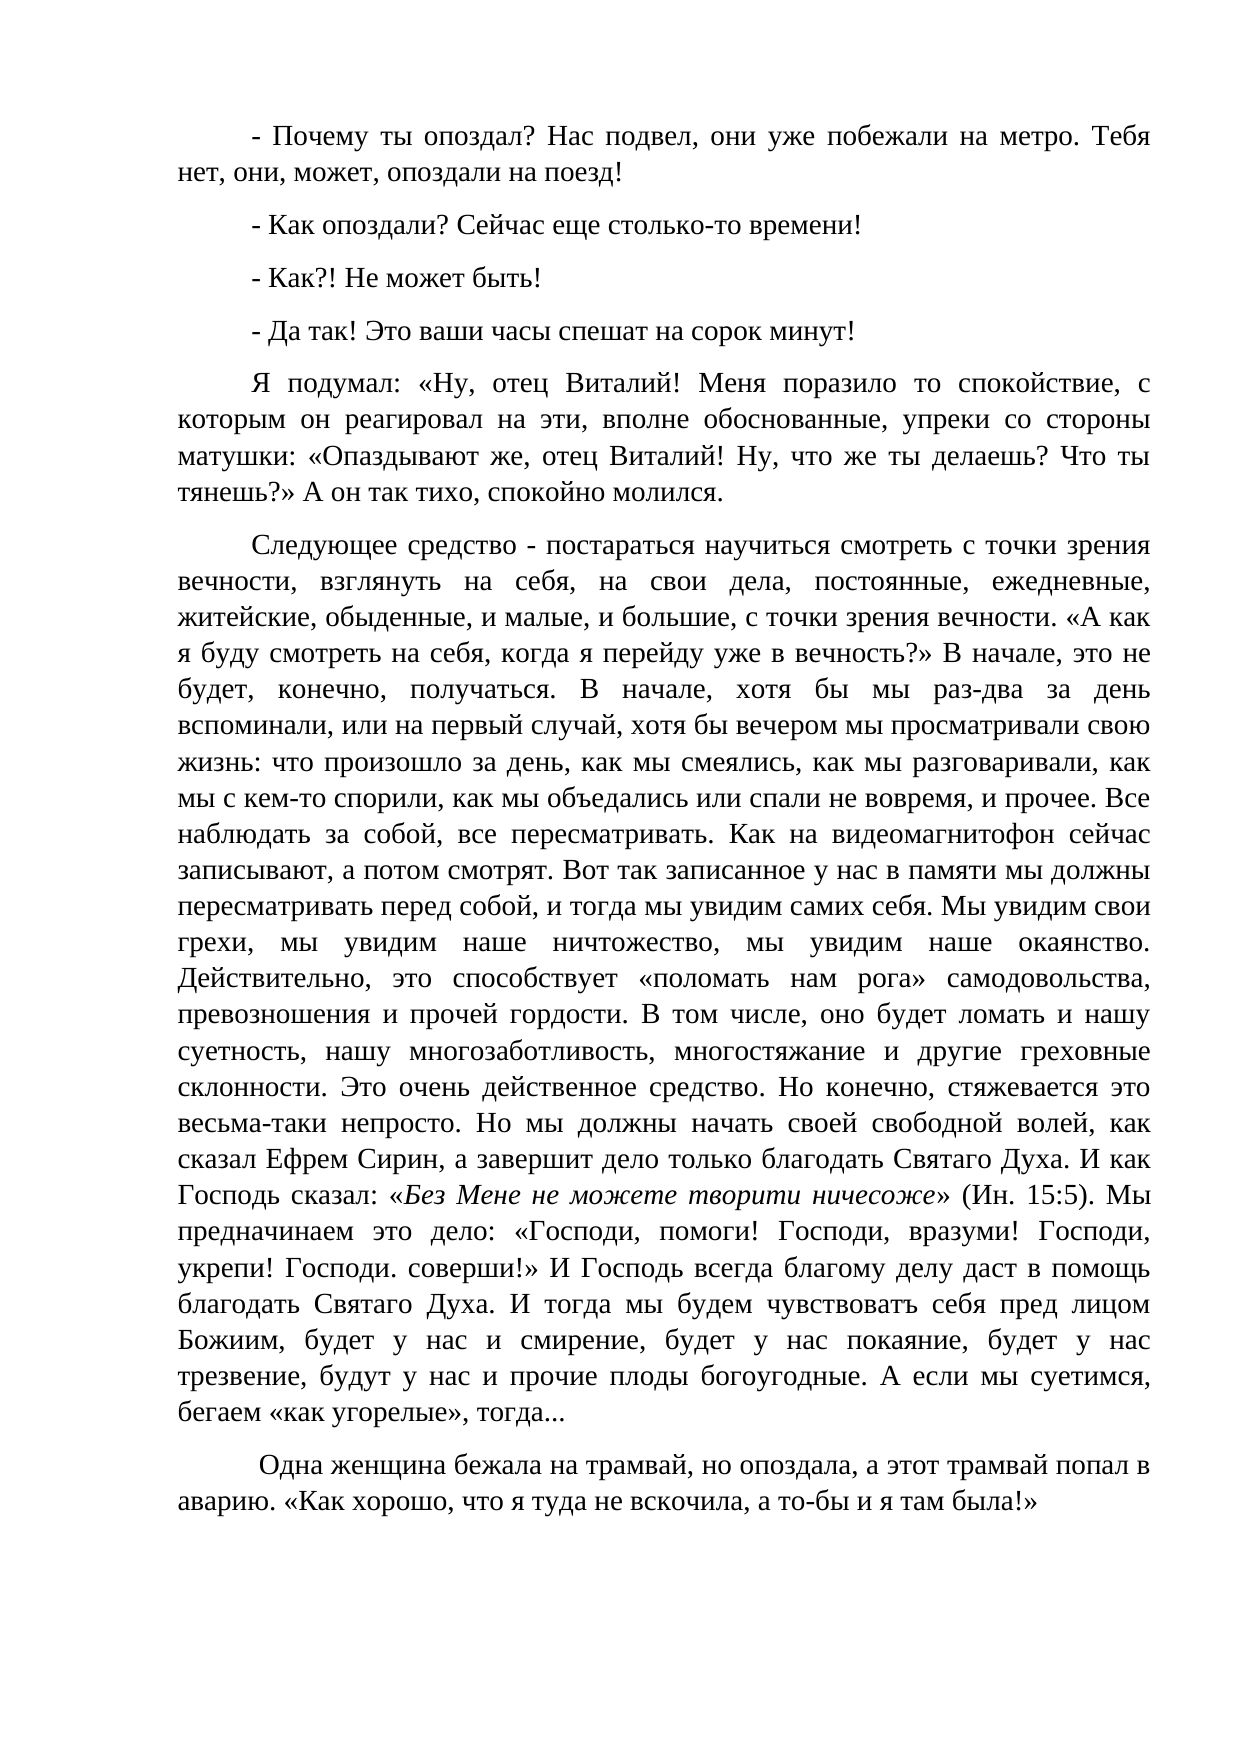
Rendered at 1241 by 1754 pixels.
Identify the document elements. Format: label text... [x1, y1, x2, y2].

text - Как опоздали? Сейчас еще столько-то времени! [177, 207, 1152, 241]
text - Как?! Не может быть! [177, 260, 1152, 293]
text Я подумал: «Ну, отец Виталий! Меня поразило то спокойствие, с которым он реагировал на эти, вполне обоснованные, упреки со стороны матушки: «Опаздывают же, отец Виталий! Ну, что же ты делаешь? Что ты тянешь?» А он так тихо, спокойно молился. [177, 366, 1152, 507]
text Одна женщина бежала на трамвай, но опоздала, а этот трамвай попал в аварию. «Как хорошо, что я туда не вскочила, а то-бы и я там была!» [177, 1447, 1152, 1517]
text - Почему ты опоздал? Нас подвел, они уже побежали на метро. Тебя нет, они, может, опоздали на поезд! [177, 118, 1152, 188]
text Следующее средство - постараться научиться смотреть с точки зрения вечности, взглянуть на себя, на свои дела, постоянные, ежедневные, житейские, обыденные, и малые, и большие, с точки зрения вечности. «А как я буду смотреть на себя, когда я перейду уже в вечность?» В начале, это не будет, конечно, получаться. В начале, хотя бы мы раз-два за день вспоминали, или на первый случай, хотя бы вечером мы просматривали свою жизнь: что произошло за день, как мы смеялись, как мы разговаривали, как мы с кем-то спорили, как мы объедались или спали не вовремя, и прочее. Все наблюдать за собой, все пересматривать. Как на видеомагнитофон сейчас записывают, а потом смотрят. Вот так записанное у нас в памяти мы должны пересматривать перед собой, и тогда мы увидим самих себя. Мы увидим свои грехи, мы увидим наше ничтожество, мы увидим наше окаянство. Действительно, это способствует «поломать нам рога» самодовольства, превозношения и прочей гордости. В том числе, оно будет ломать и нашу суетность, нашу многозаботливость, многостяжание и другие греховные склонности. Это очень действенное средство. Но конечно, стяжевается это весьма-таки непросто. Но мы должны начать своей свободной волей, как сказал Ефрем Сирин, а завершит дело только благодать Святаго Духа. И как Господь сказал: «Без Мене не можете творити ничесоже» (Ин. 15:5). Мы предначинаем это дело: «Господи, помоги! Господи, вразуми! Господи, укрепи! Господи. соверши!» И Господь всегда благому делу даст в помощь благодать Святаго Духа. И тогда мы будем чувствоватъ себя пред лицом Божиим, будет у нас и смирение, будет у нас покаяние, будет у нас трезвение, будут у нас и прочие плоды богоугодные. А если мы суетимся, бегаем «как угорелые», тогда... [177, 527, 1152, 1428]
text - Да так! Это ваши часы спешат на сорок минут! [177, 313, 1152, 346]
